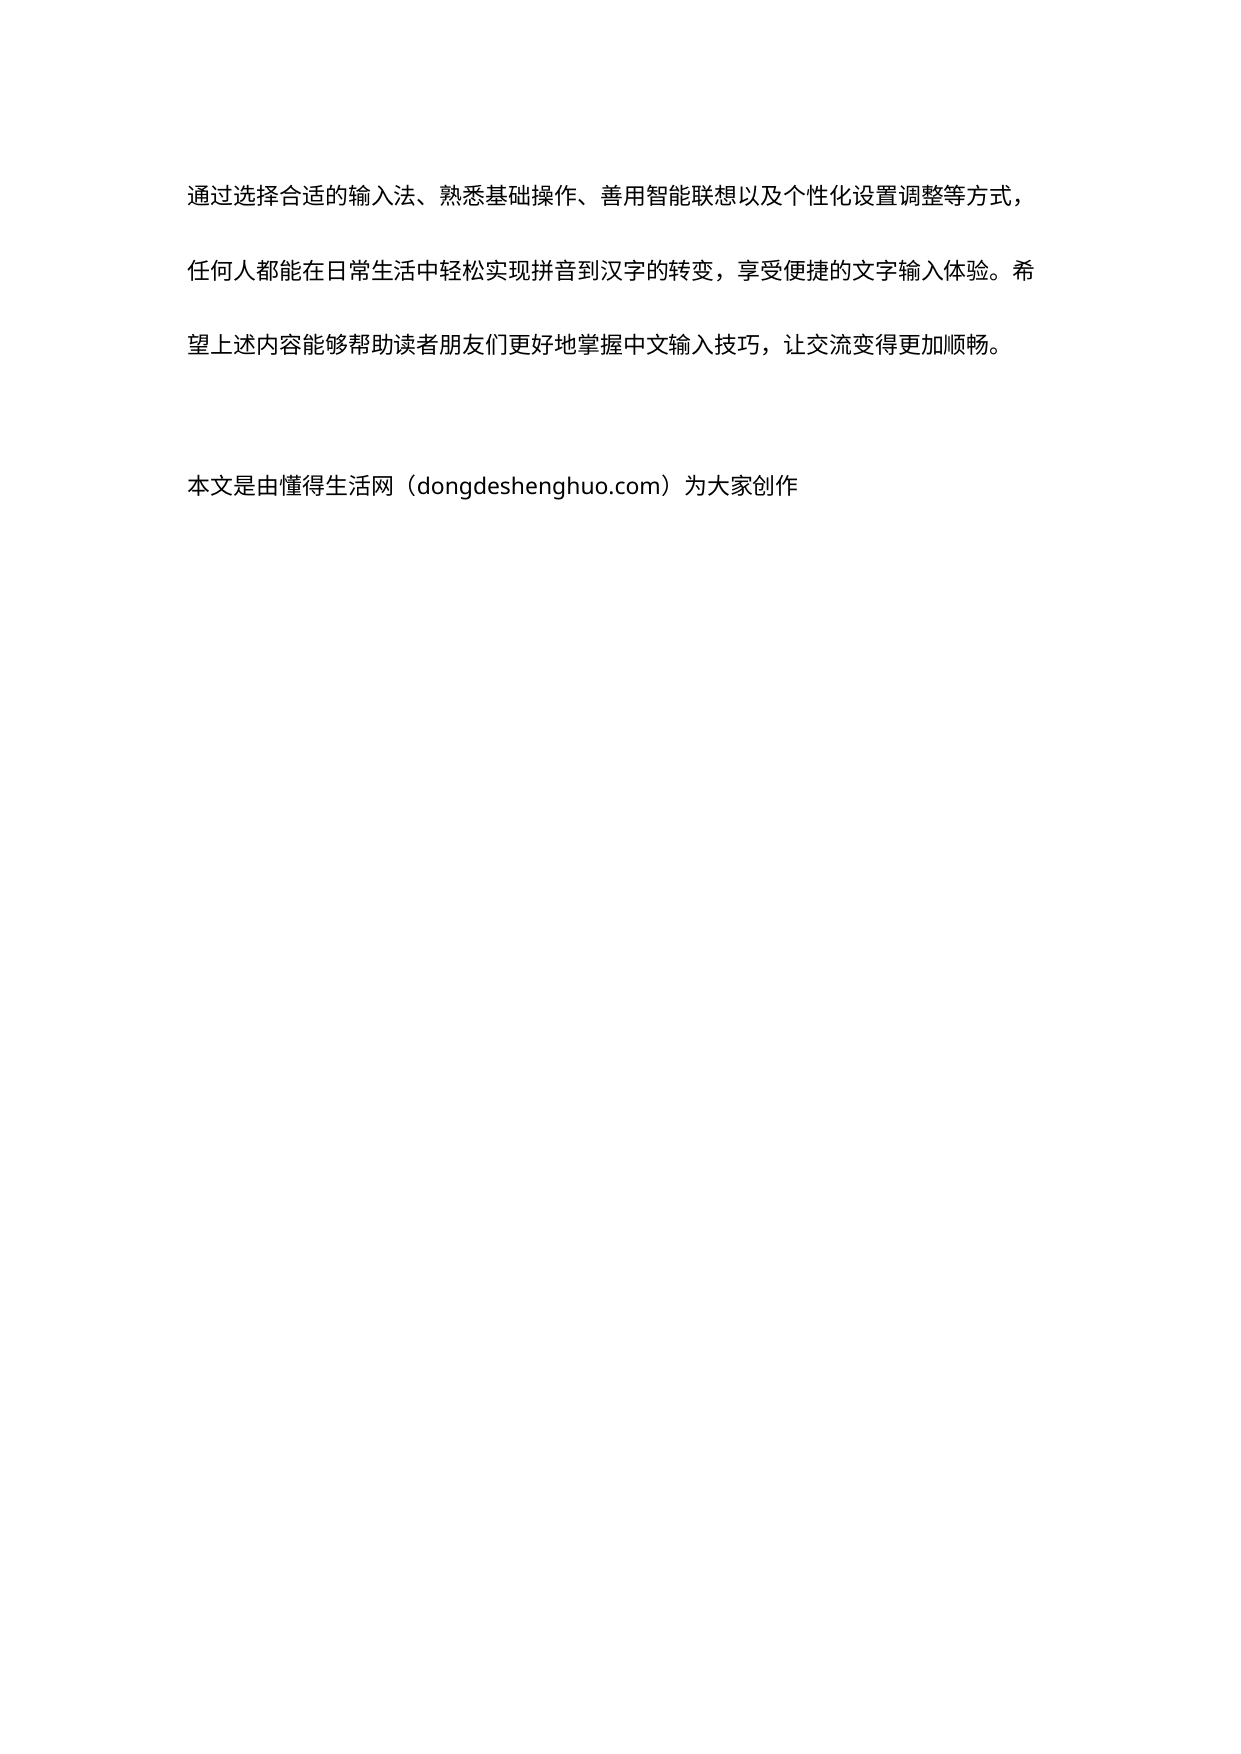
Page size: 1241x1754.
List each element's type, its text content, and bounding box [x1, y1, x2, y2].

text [187, 162, 1053, 376]
text 本文是由懂得生活网（dongdeshenghuo.com）为大家创作 [187, 452, 1053, 517]
